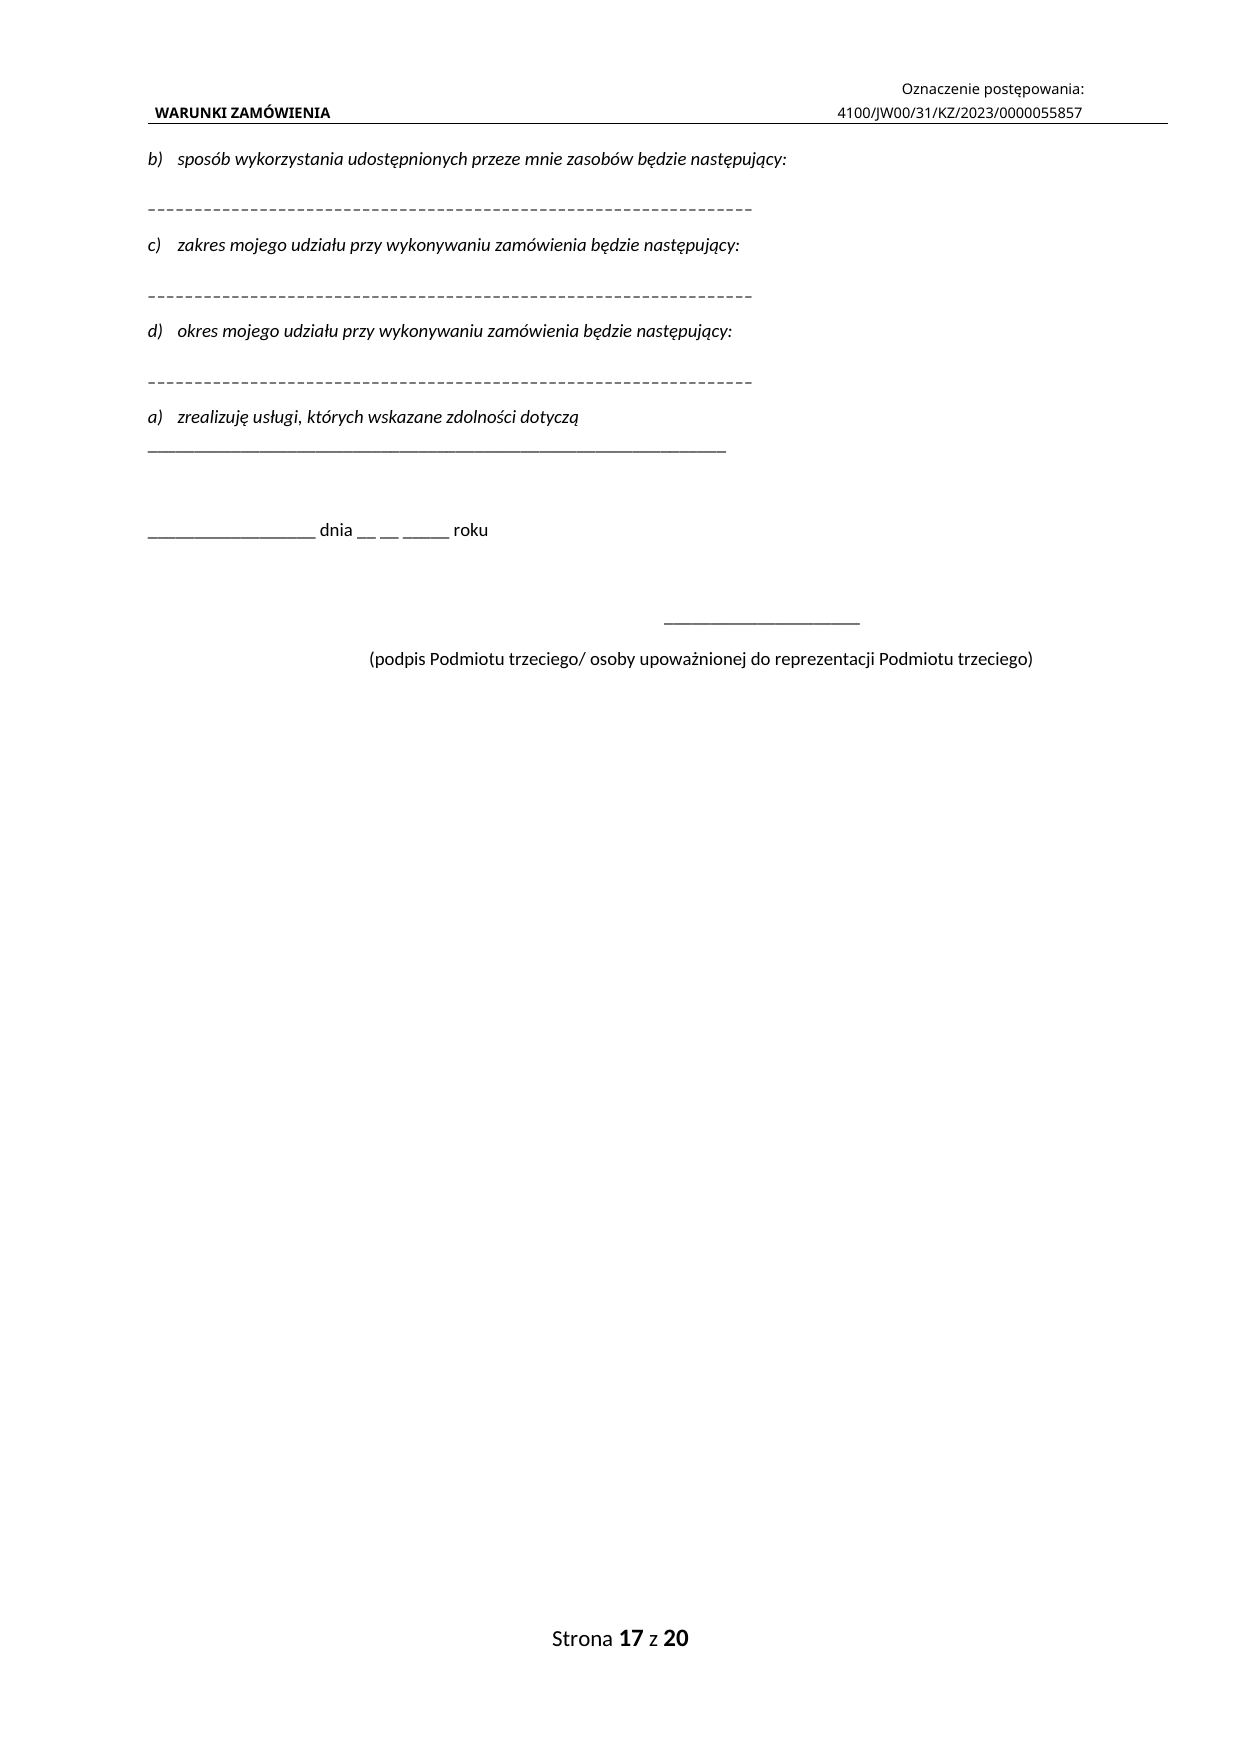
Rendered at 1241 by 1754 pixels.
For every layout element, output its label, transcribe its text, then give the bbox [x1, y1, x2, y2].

text _________________________________________________________________ [148, 277, 1093, 299]
text __________________ dnia __ __ _____ roku [148, 518, 1093, 541]
list zrealizuję usługi, których wskazane zdolności dotyczą [148, 406, 1093, 429]
text b) sposób wykorzystania udostępnionych przeze mnie zasobów będzie następujący: [148, 148, 1093, 171]
text c) zakres mojego udziału przy wykonywaniu zamówienia będzie następujący: [148, 234, 1093, 257]
text d) okres mojego udziału przy wykonywaniu zamówienia będzie następujący: [148, 320, 1093, 343]
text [148, 191, 1093, 213]
text ______________________________________________________________ [148, 432, 1093, 455]
text _____________________ [148, 604, 1093, 627]
text _________________________________________________________________ [148, 363, 1093, 386]
text (podpis Podmiotu trzeciego/ osoby upoważnionej do reprezentacji Podmiotu trzeciego) [369, 647, 1093, 670]
